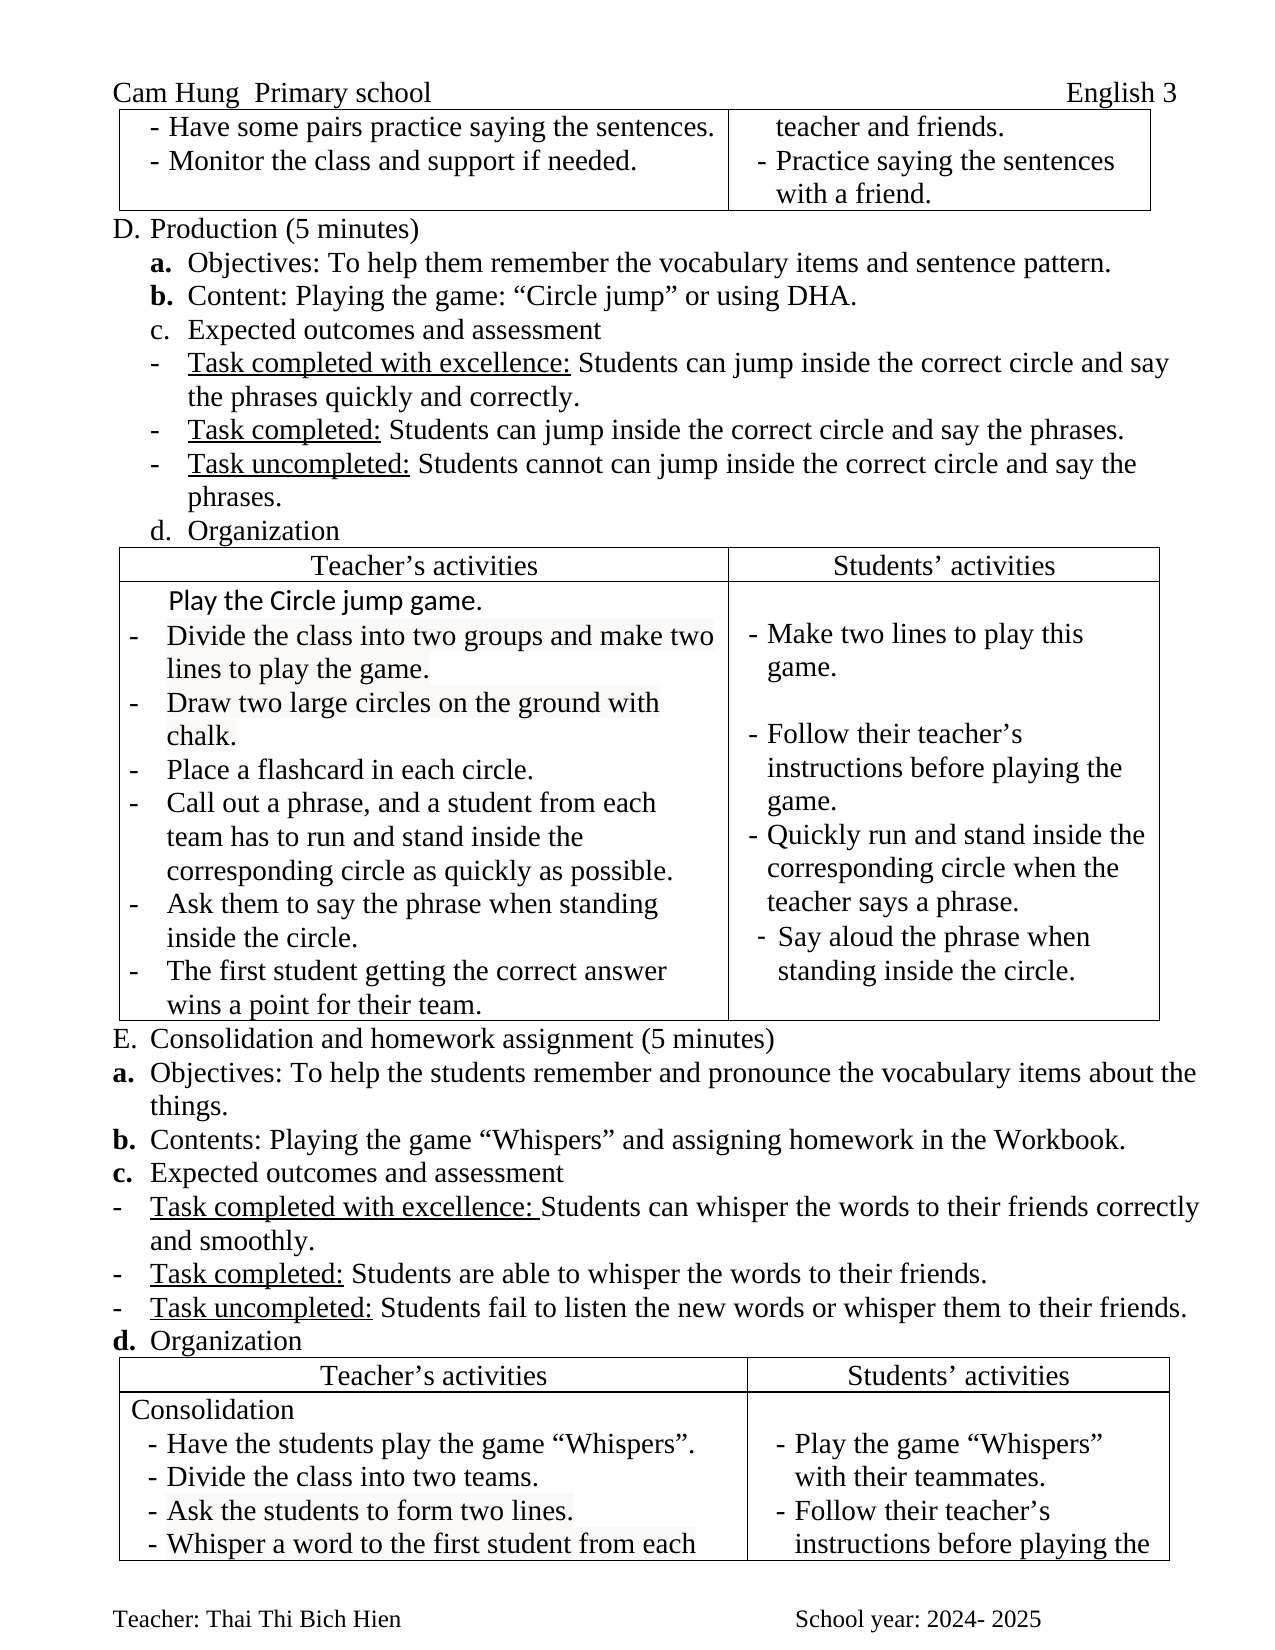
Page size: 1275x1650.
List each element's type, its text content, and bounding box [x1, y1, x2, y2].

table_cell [729, 110, 1150, 210]
table_header Teacher’s activities [120, 548, 728, 581]
list Task completed with excellence: Students can whisper the words to their friends correctly and smoothly. [112, 1189, 1209, 1256]
table_header Students’ activities [729, 548, 1159, 581]
list Contents: Playing the game “Whispers” and assigning homework in the Workbook. [112, 1122, 1209, 1156]
list Production (5 minutes) [112, 211, 1209, 245]
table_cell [748, 1393, 1169, 1560]
list Organization [150, 513, 1209, 547]
table_cell Make two lines to play this game. Follow their teacher’s instructions before playing the game. Quickly run and stand inside the corresponding circle when the teacher says a phrase. Say aloud the phrase when standing inside the circle. [729, 582, 1159, 1020]
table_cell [120, 110, 728, 210]
list Objectives: To help them remember the vocabulary items and sentence pattern. [150, 245, 1209, 278]
list Task completed with excellence: Students can jump inside the correct circle and say the phrases quickly and correctly. [150, 345, 1209, 412]
list Task completed: Students can jump inside the correct circle and say the phrases. [150, 412, 1209, 446]
list Organization [112, 1323, 1209, 1357]
list Task uncompleted: Students cannot can jump inside the correct circle and say the phrases. [150, 446, 1209, 513]
table_header Students’ activities [748, 1358, 1169, 1391]
list Task completed: Students are able to whisper the words to their friends. [112, 1256, 1209, 1290]
list Objectives: To help the students remember and pronounce the vocabulary items about the things. [112, 1055, 1209, 1122]
table_cell Play the Circle jump game. Divide the class into two groups and make two lines to play the game. Draw two large circles on the ground with chalk. Place a flashcard in each circle. Call out a phrase, and a student from each team has to run and stand inside the corresponding circle as quickly as possible. Ask them to say the phrase when standing inside the circle. The first student getting the correct answer wins a point for their team. [120, 582, 728, 1020]
list Task uncompleted: Students fail to listen the new words or whisper them to their friends. [112, 1290, 1209, 1323]
list Content: Playing the game: “Circle jump” or using DHA. [150, 278, 1209, 312]
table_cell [120, 1393, 747, 1560]
list Expected outcomes and assessment [150, 312, 1209, 345]
table_header Teacher’s activities [120, 1358, 747, 1391]
list Expected outcomes and assessment [112, 1156, 1209, 1189]
list Consolidation and homework assignment (5 minutes) [112, 1021, 1209, 1055]
